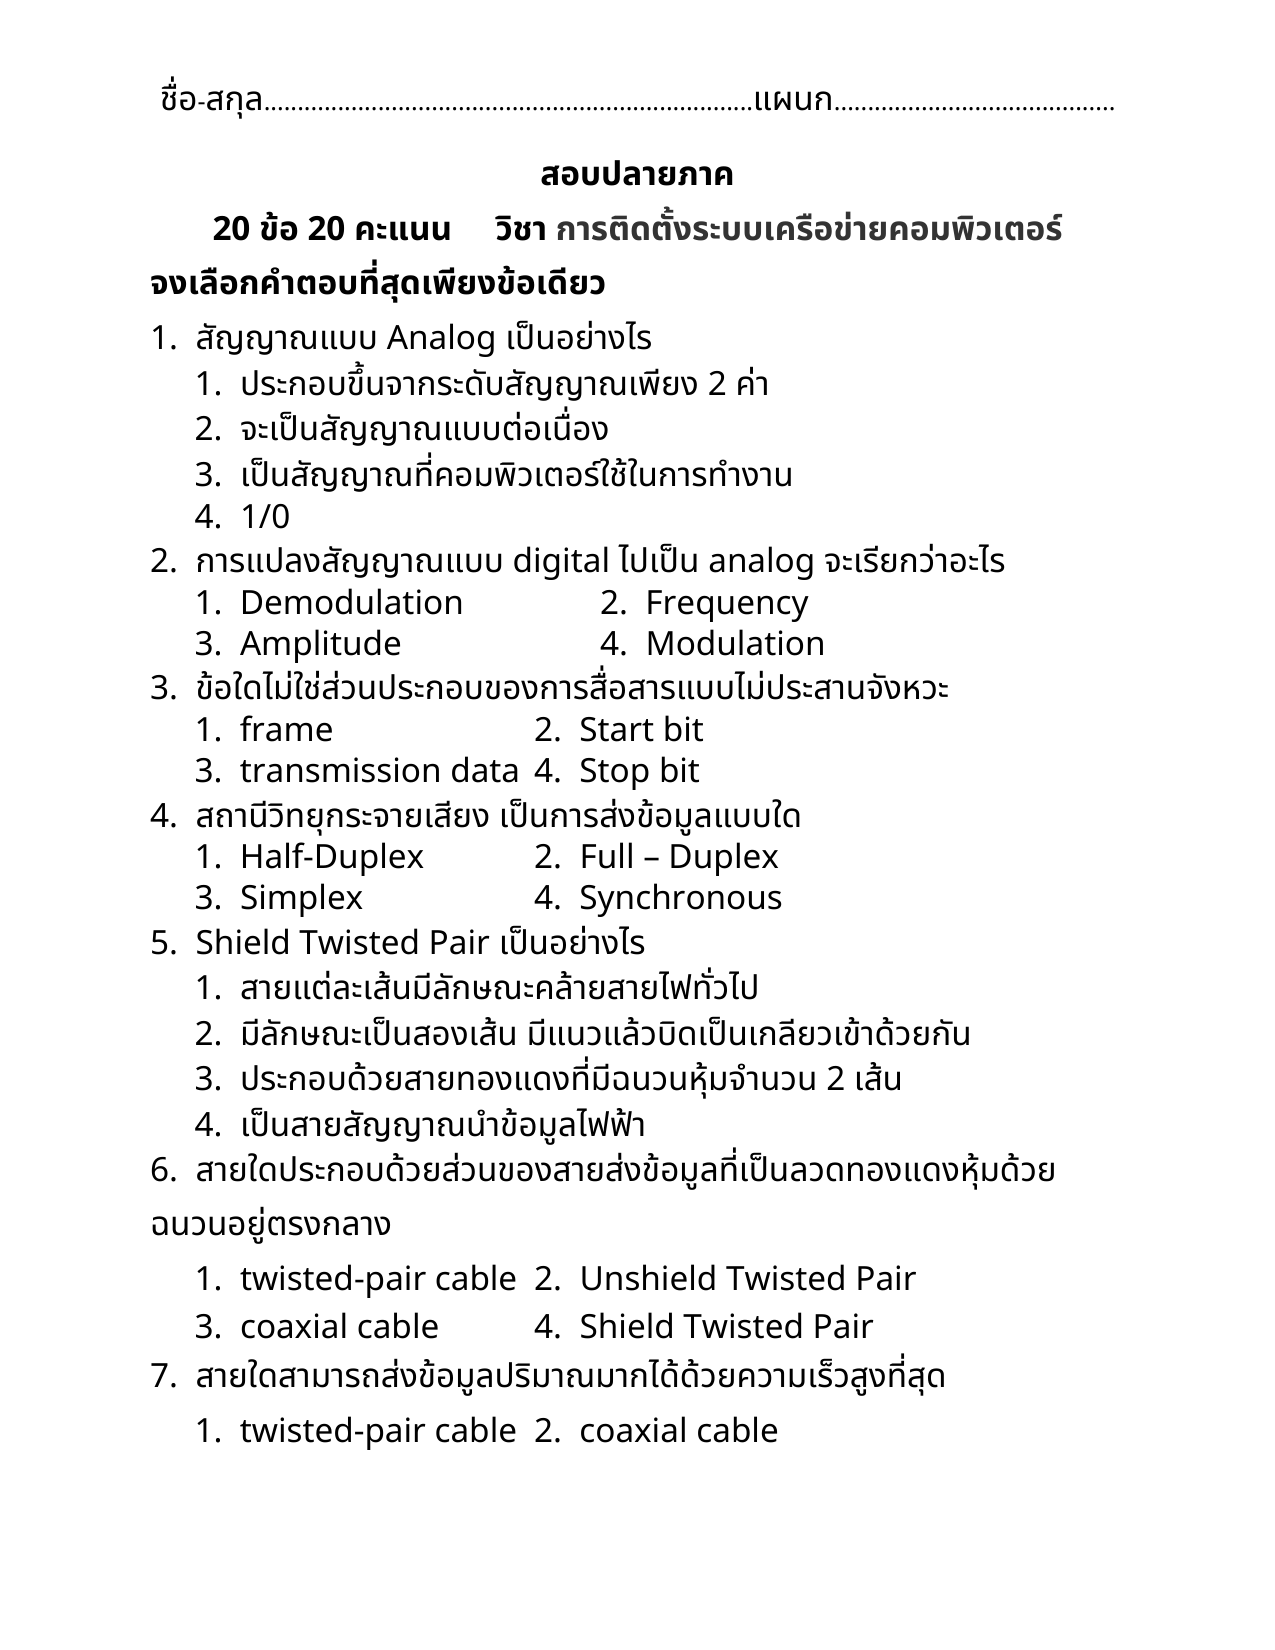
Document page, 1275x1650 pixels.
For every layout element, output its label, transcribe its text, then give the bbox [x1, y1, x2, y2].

text 1. สัญญาณแบบ Analog เป็นอย่างไร [150, 313, 1125, 359]
text 1. frame 2. Start bit [194, 709, 1125, 750]
text 2. การแปลงสัญญาณแบบ digital ไปเป็น analog จะเรียกว่าอะไร [150, 536, 1125, 582]
text 5. Shield Twisted Pair เป็นอย่างไร [150, 918, 1125, 963]
text 3. เป็นสัญญาณที่คอมพิวเตอร์ใช้ในการทำงาน [194, 450, 1125, 495]
text 7. สายใดสามารถส่งข้อมูลปริมาณมากได้ด้วยความเร็วสูงที่สุด [150, 1352, 1125, 1403]
text 4. สถานีวิทยุกระจายเสียง เป็นการส่งข้อมูลแบบใด [150, 791, 1125, 836]
text 6. สายใดประกอบด้วยส่วนของสายส่งข้อมูลที่เป็นลวดทองแดงหุ้มด้วยฉนวนอยู่ตรงกลาง [150, 1145, 1125, 1250]
text 3. ข้อใดไม่ใช่ส่วนประกอบของการสื่อสารแบบไม่ประสานจังหวะ [150, 663, 1125, 709]
text 1. Demodulation 2. Frequency [194, 582, 1125, 623]
text 3. Amplitude 4. Modulation [194, 623, 1125, 663]
text 3. transmission data 4. Stop bit [194, 750, 1125, 791]
text 2. มีลักษณะเป็นสองเส้น มีแนวแล้วบิดเป็นเกลียวเข้าด้วยกัน [194, 1009, 1125, 1054]
text 1. สายแต่ละเส้นมีลักษณะคล้ายสายไฟทั่วไป [194, 963, 1125, 1009]
text 1. Half-Duplex 2. Full – Duplex [194, 836, 1125, 877]
text 20 ข้อ 20 คะแนน วิชา การติดตั้งระบบเครือข่ายคอมพิวเตอร์ [150, 204, 1125, 255]
text 1. ประกอบขึ้นจากระดับสัญญาณเพียง 2 ค่า [194, 359, 1125, 404]
text สอบปลายภาค [150, 150, 1125, 200]
text 2. จะเป็นสัญญาณแบบต่อเนื่อง [194, 404, 1125, 450]
text 3. coaxial cable 4. Shield Twisted Pair [194, 1303, 1125, 1349]
text จงเลือกคำตอบที่สุดเพียงข้อเดียว [150, 259, 1125, 309]
text 1. twisted-pair cable 2. Unshield Twisted Pair [194, 1254, 1125, 1300]
text 4. 1/0 [194, 495, 1125, 536]
text 4. เป็นสายสัญญาณนำข้อมูลไฟฟ้า [194, 1100, 1125, 1145]
text 1. twisted-pair cable 2. coaxial cable [194, 1407, 1125, 1452]
text 3. Simplex 4. Synchronous [194, 877, 1125, 918]
text 3. ประกอบด้วยสายทองแดงที่มีฉนวนหุ้มจำนวน 2 เส้น [194, 1054, 1125, 1100]
